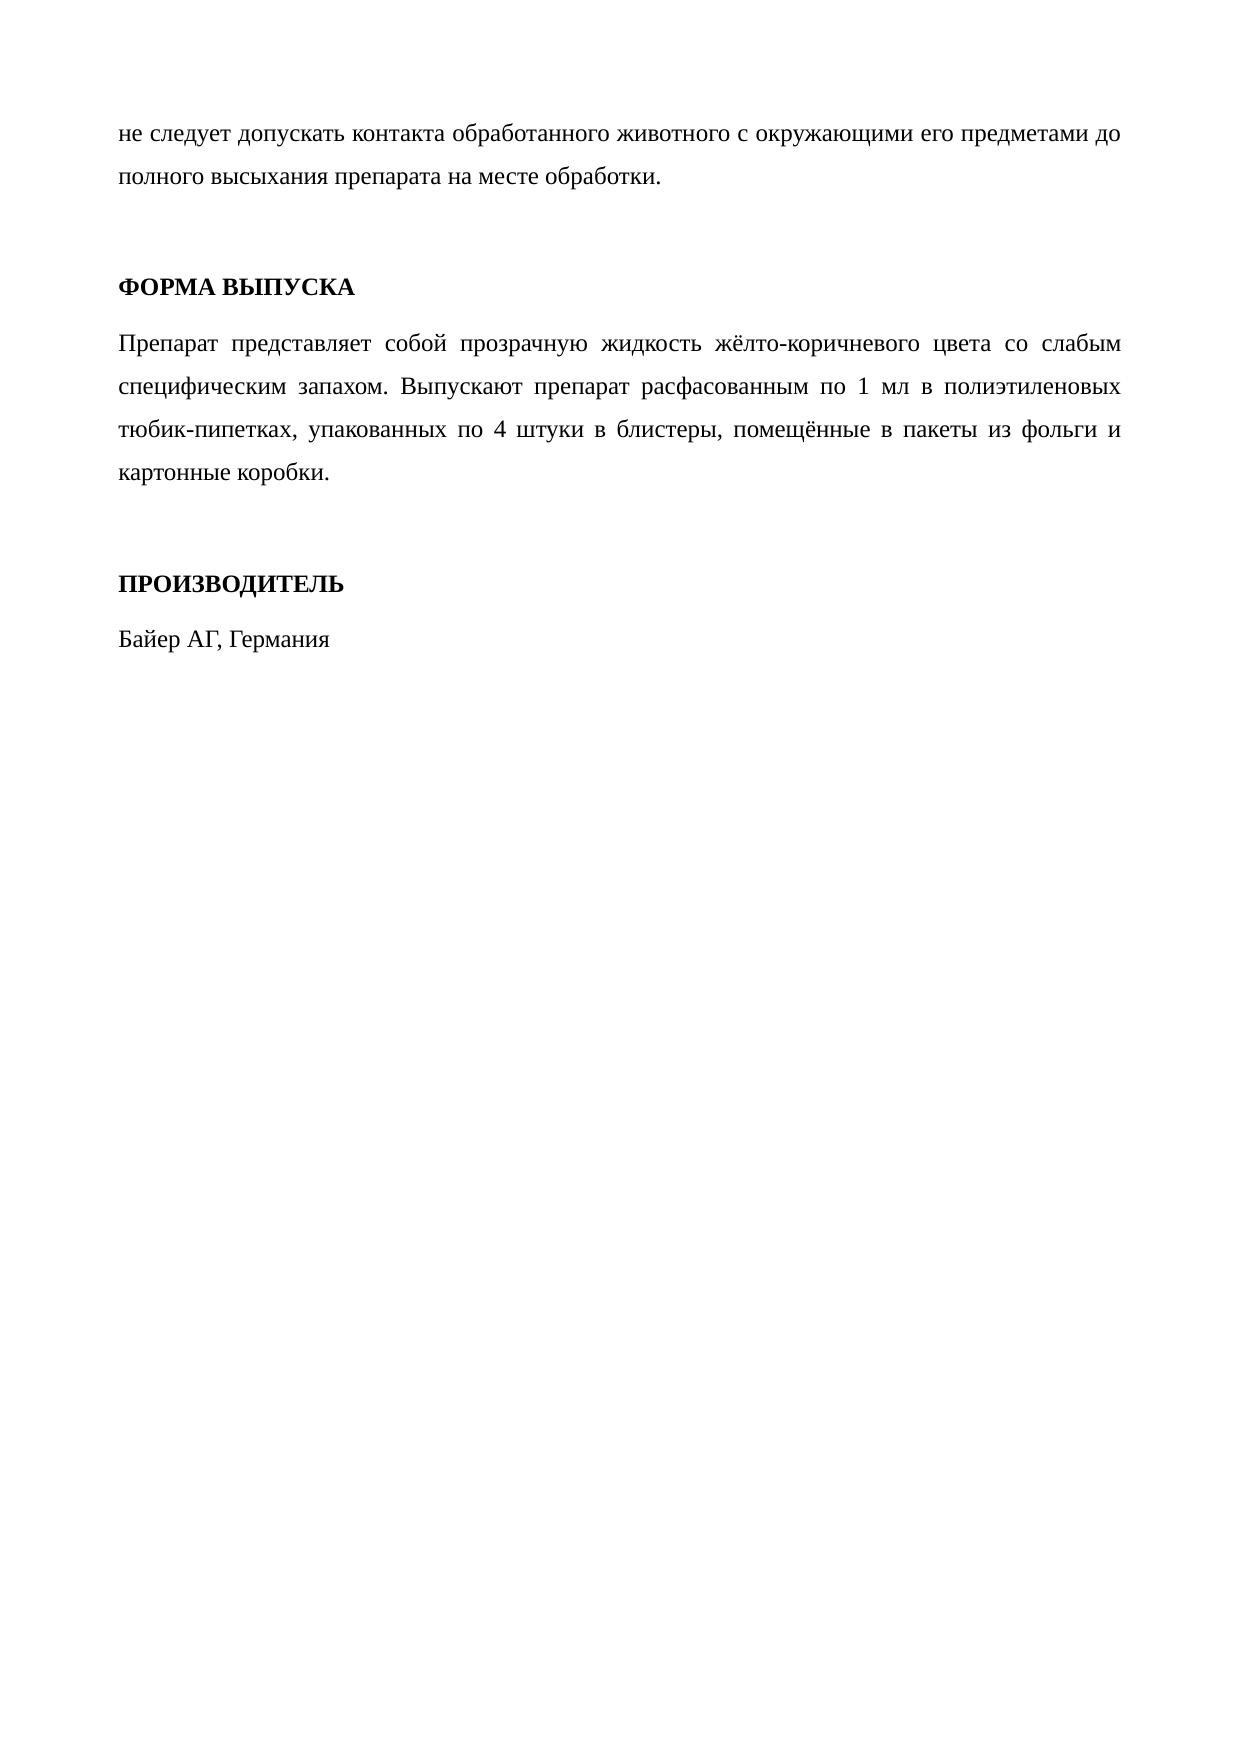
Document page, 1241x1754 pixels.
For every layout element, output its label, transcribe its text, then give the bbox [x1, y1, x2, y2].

text ПРОИЗВОДИТЕЛЬ [118, 569, 1122, 597]
text Байер АГ, Германия [118, 624, 1122, 653]
text Препарат представляет собой прозрачную жидкость жёлто-коричневого цвета со слабым специфическим запахом. Выпускают препарат расфасованным по 1 мл в полиэтиленовых тюбик-пипетках, упакованных по 4 штуки в блистеры, помещённые в пакеты из фольги и картонные коробки. [118, 328, 1122, 486]
text ФОРМА ВЫПУСКА [118, 272, 1122, 301]
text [118, 118, 1122, 190]
